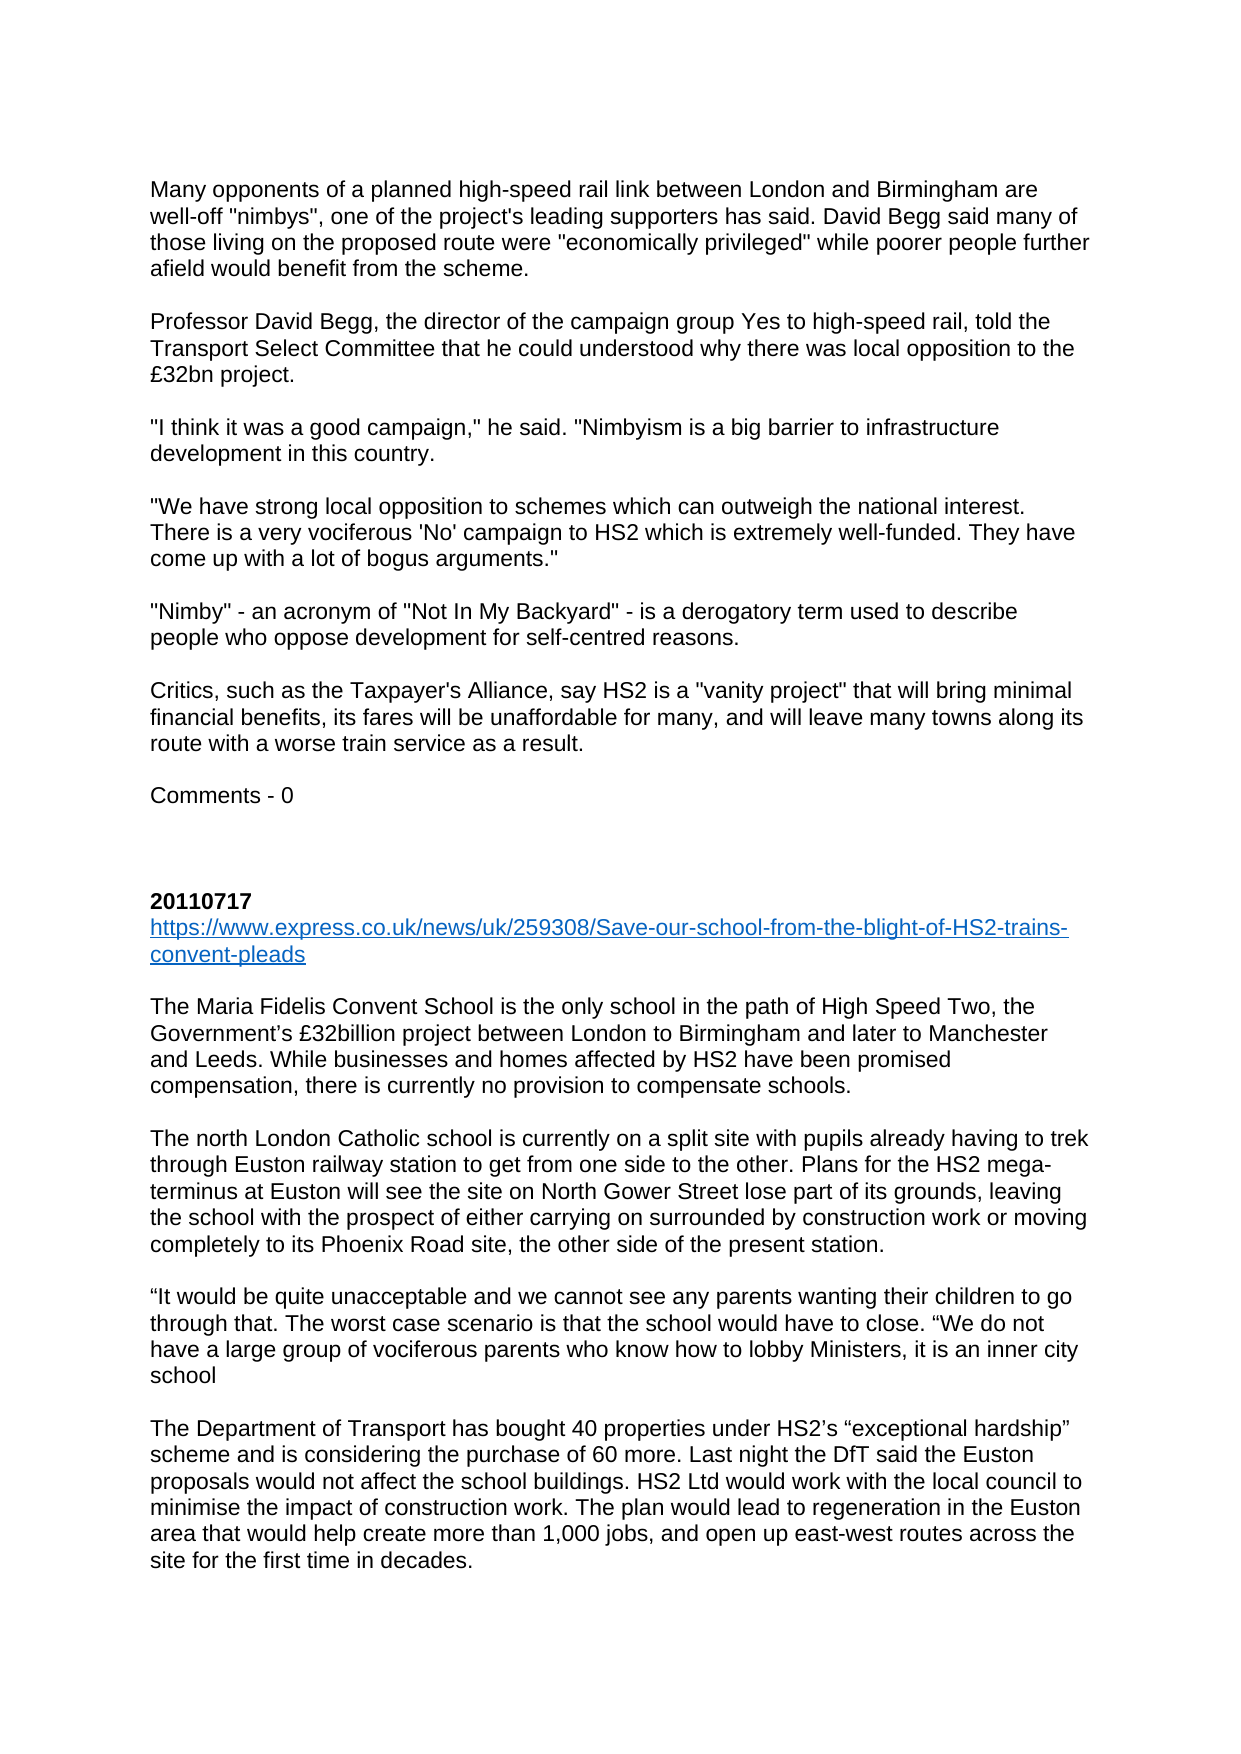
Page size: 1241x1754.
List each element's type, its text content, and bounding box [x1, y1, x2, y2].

text Professor David Begg, the director of the campaign group Yes to high-speed rail, told the Transport Select Committee that he could understood why there was local opposition to the £32bn project. [150, 308, 1090, 387]
text Critics, such as the Taxpayer's Alliance, say HS2 is a "vanity project" that will bring minimal financial benefits, its fares will be unaffordable for many, and will leave many towns along its route with a worse train service as a result. [150, 677, 1090, 756]
text The north London Catholic school is currently on a split site with pupils already having to trek through Euston railway station to get from one side to the other. Plans for the HS2 mega-terminus at Euston will see the site on North Gower Street lose part of its grounds, leaving the school with the prospect of either carrying on surrounded by construction work or moving completely to its Phoenix Road site, the other side of the present station. [150, 1125, 1090, 1257]
text "We have strong local opposition to schemes which can outweigh the national interest. There is a very vociferous 'No' campaign to HS2 which is extremely well-funded. They have come up with a lot of bogus arguments." [150, 493, 1090, 572]
text "Nimby" - an acronym of "Not In My Backyard" - is a derogatory term used to describe people who oppose development for self-centred reasons. [150, 598, 1090, 651]
text Comments - 0 [150, 782, 1090, 809]
text https://www.express.co.uk/news/uk/259308/Save-our-school-from-the-blight-of-HS2-trains-convent-pleads [150, 914, 1090, 967]
text The Maria Fidelis Convent School is the only school in the path of High Speed Two, the Government’s £32billion project between London to Birmingham and later to Manchester and Leeds. While businesses and homes affected by HS2 have been promised compensation, there is currently no provision to compensate schools. [150, 993, 1090, 1099]
text “It would be quite unacceptable and we cannot see any parents wanting their children to go through that. The worst case scenario is that the school would have to close. “We do not have a large group of vociferous parents who know how to lobby Ministers, it is an inner city school [150, 1283, 1090, 1389]
text The Department of Transport has bought 40 properties under HS2’s “exceptional hardship” scheme and is considering the purchase of 60 more. Last night the DfT said the Euston proposals would not affect the school buildings. HS2 Ltd would work with the local council to minimise the impact of construction work. The plan would lead to regeneration in the Euston area that would help create more than 1,000 jobs, and open up east-west routes across the site for the first time in decades. [150, 1415, 1090, 1573]
text Many opponents of a planned high-speed rail link between London and Birmingham are well-off "nimbys", one of the project's leading supporters has said. David Begg said many of those living on the proposed route were "economically privileged" while poorer people further afield would benefit from the scheme. [150, 176, 1090, 282]
text 20110717 [150, 888, 1090, 914]
text "I think it was a good campaign," he said. "Nimbyism is a big barrier to infrastructure development in this country. [150, 413, 1090, 466]
